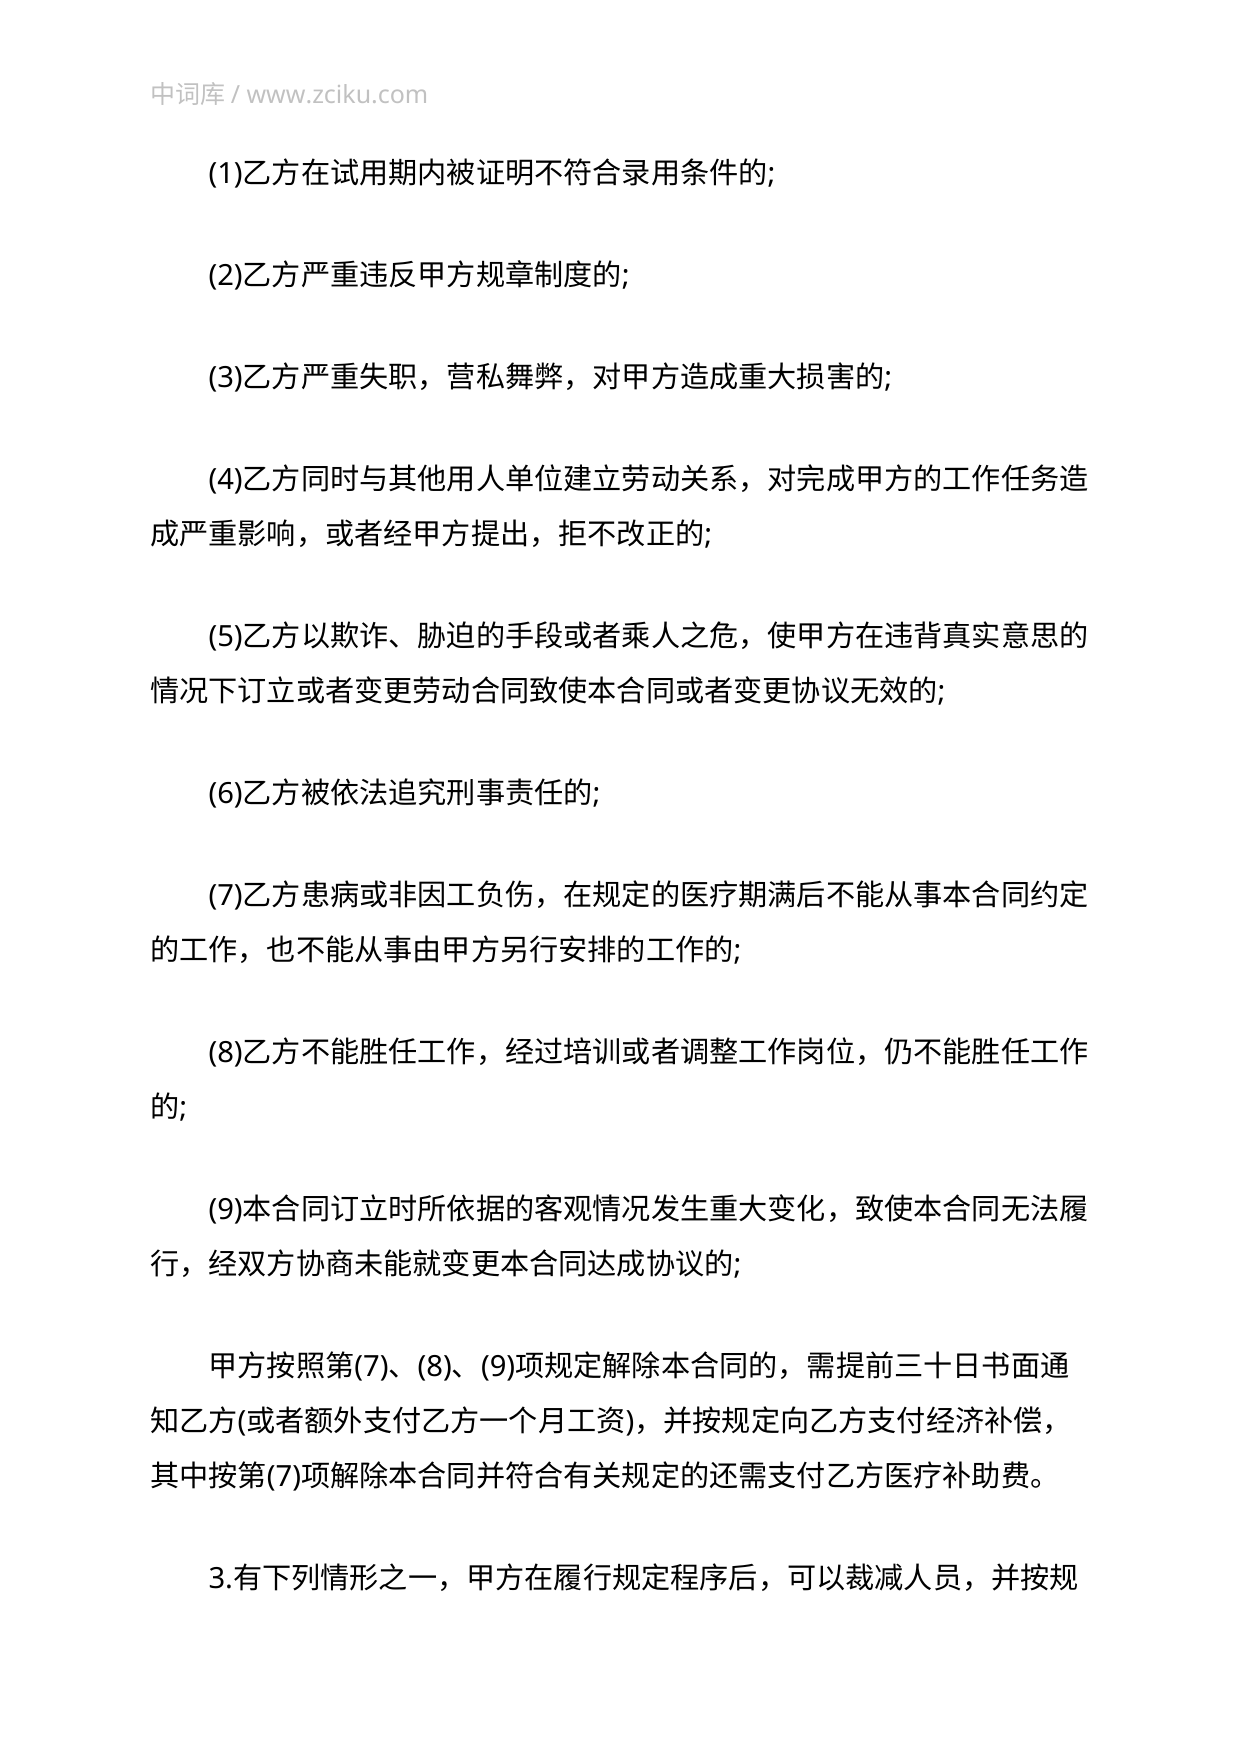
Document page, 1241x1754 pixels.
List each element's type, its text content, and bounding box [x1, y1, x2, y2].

text (5)乙方以欺诈、胁迫的手段或者乘人之危，使甲方在违背真实意思的情况下订立或者变更劳动合同致使本合同或者变更协议无效的; [150, 613, 1090, 710]
text (6)乙方被依法追究刑事责任的; [150, 770, 1090, 812]
text (8)乙方不能胜任工作，经过培训或者调整工作岗位，仍不能胜任工作的; [150, 1029, 1090, 1126]
text (9)本合同订立时所依据的客观情况发生重大变化，致使本合同无法履行，经双方协商未能就变更本合同达成协议的; [150, 1186, 1090, 1283]
text (4)乙方同时与其他用人单位建立劳动关系，对完成甲方的工作任务造成严重影响，或者经甲方提出，拒不改正的; [150, 456, 1090, 553]
text (2)乙方严重违反甲方规章制度的; [150, 252, 1090, 294]
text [150, 1555, 1090, 1597]
text 甲方按照第(7)、(8)、(9)项规定解除本合同的，需提前三十日书面通知乙方(或者额外支付乙方一个月工资)，并按规定向乙方支付经济补偿，其中按第(7)项解除本合同并符合有关规定的还需支付乙方医疗补助费。 [150, 1343, 1090, 1495]
text (7)乙方患病或非因工负伤，在规定的医疗期满后不能从事本合同约定的工作，也不能从事由甲方另行安排的工作的; [150, 872, 1090, 969]
text (3)乙方严重失职，营私舞弊，对甲方造成重大损害的; [150, 354, 1090, 396]
text (1)乙方在试用期内被证明不符合录用条件的; [150, 150, 1090, 192]
